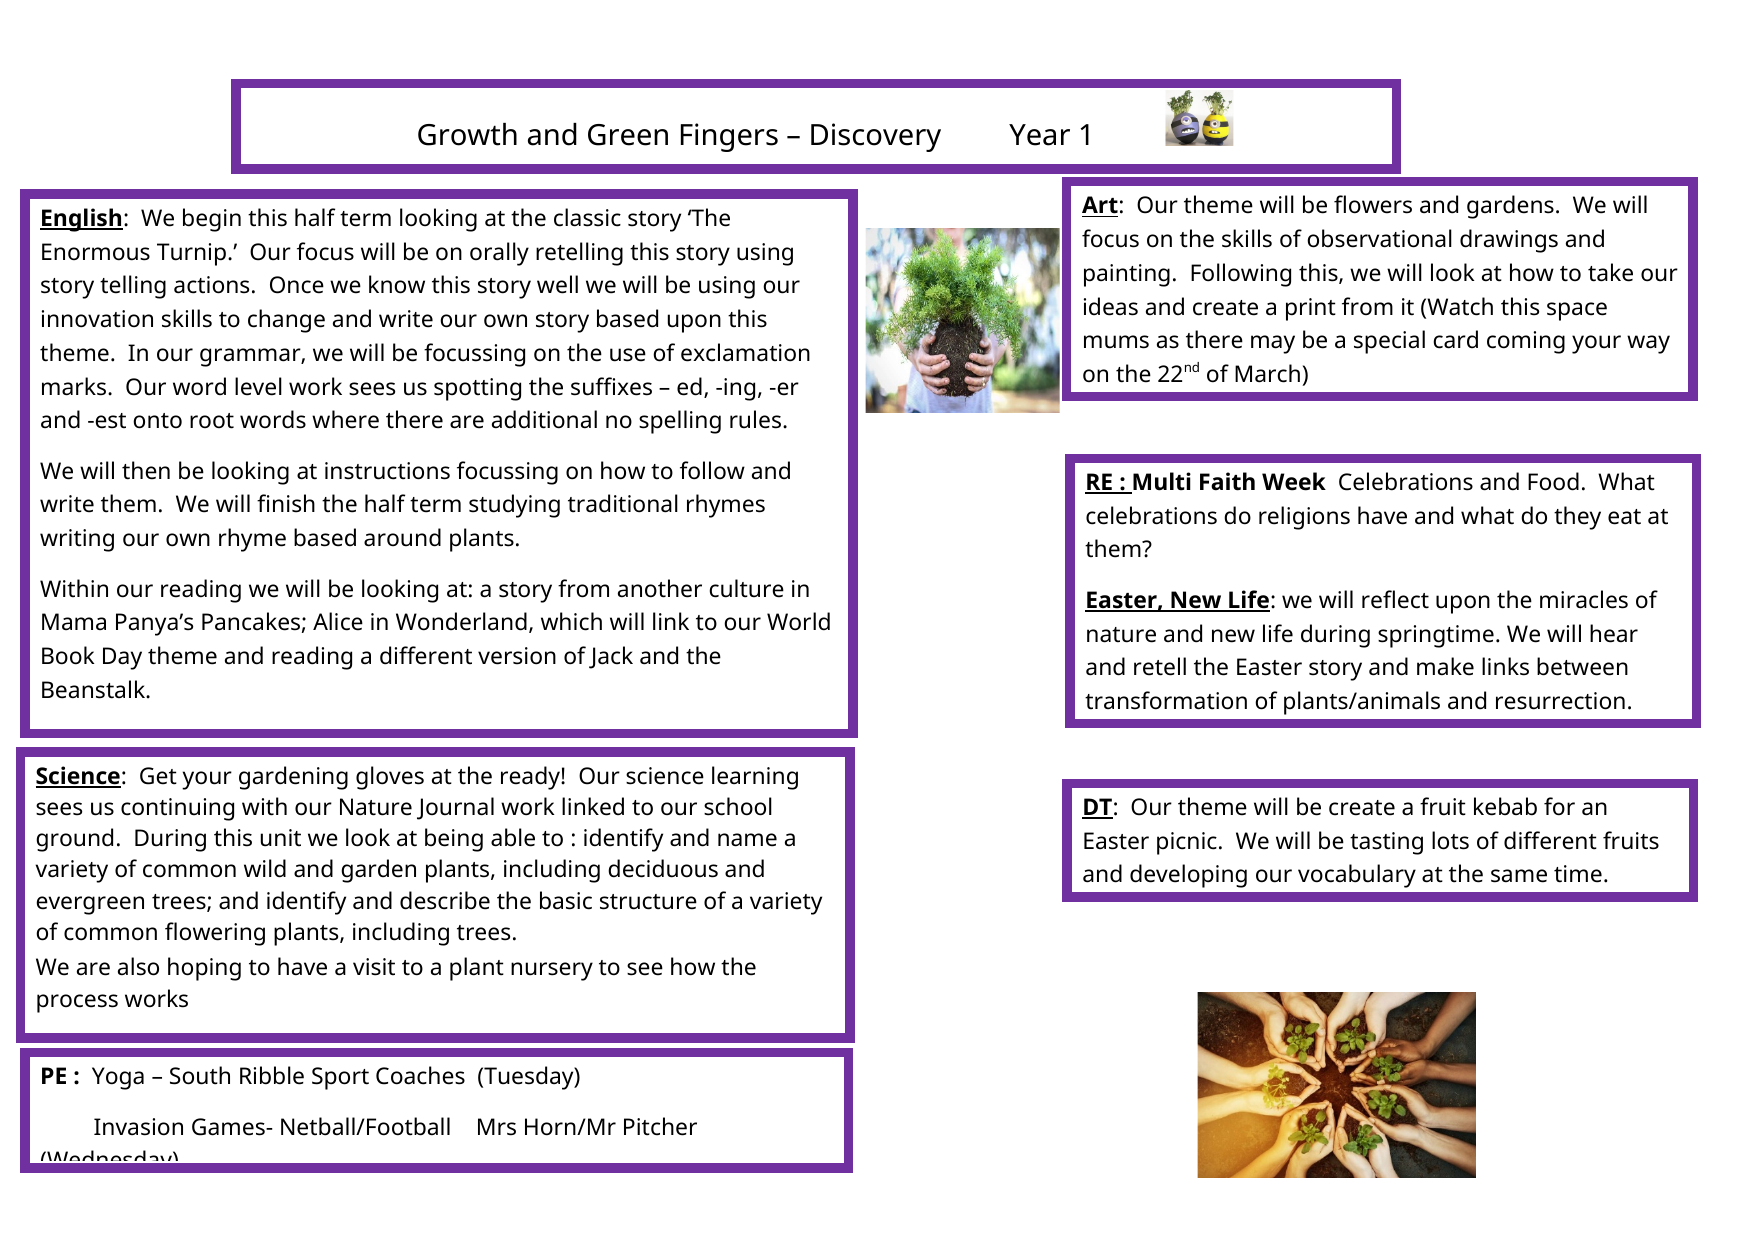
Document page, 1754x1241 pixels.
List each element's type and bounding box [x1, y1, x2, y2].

picture [865, 228, 1060, 413]
picture [1197, 992, 1476, 1178]
picture [1163, 90, 1234, 146]
